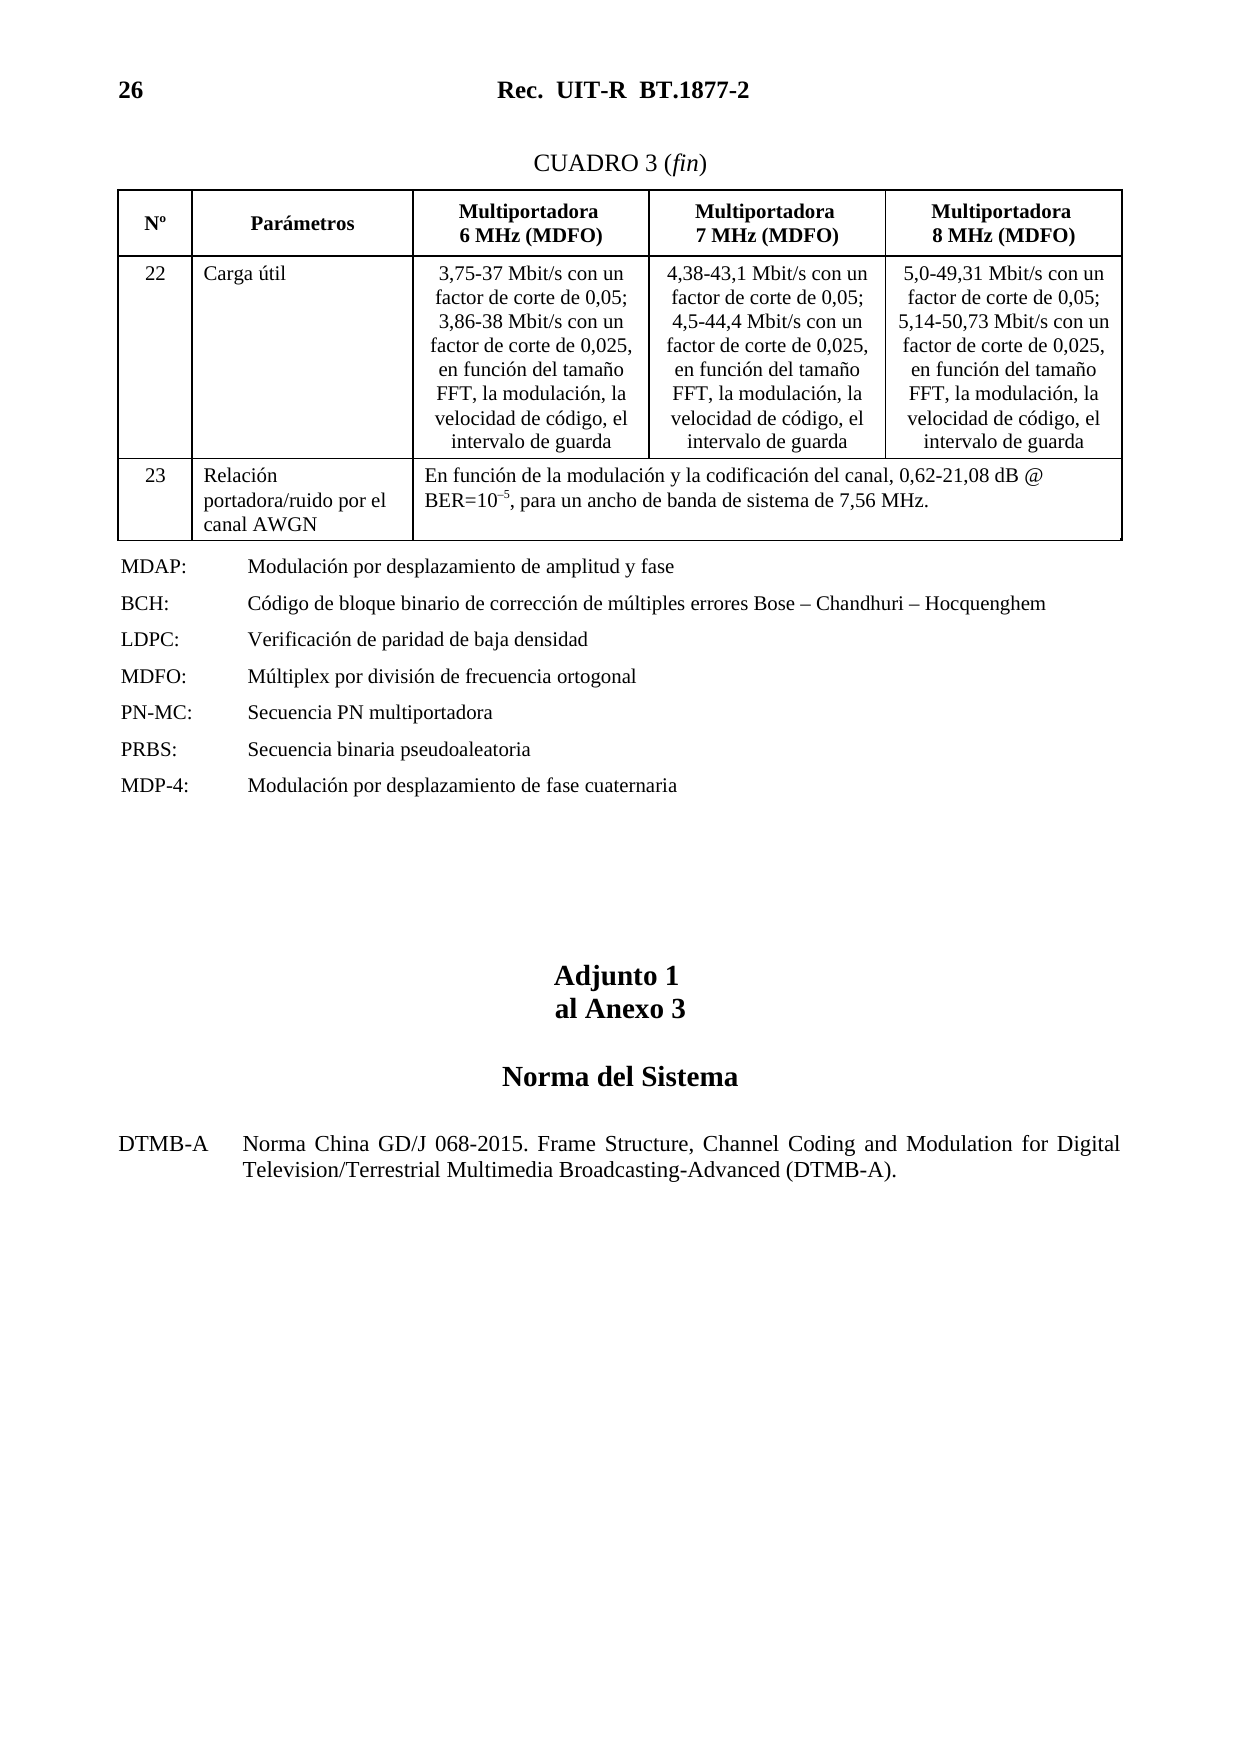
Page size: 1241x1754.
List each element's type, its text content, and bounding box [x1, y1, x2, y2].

table_header Multiportadora 8 MHz (MDFO) [886, 191, 1121, 255]
table_header Nº [119, 191, 191, 255]
table_cell Relación portadora/ruido por el canal AWGN [193, 459, 412, 540]
text DTMB-A Norma China GD/J 068-2015. Frame Structure, Channel Coding and Modulation for Digital Television/Terrestrial Multimedia Broadcasting-Advanced (DTMB-A). [118, 1130, 1122, 1182]
table_header Multiportadora 6 MHz (MDFO) [414, 191, 648, 255]
table_cell En función de la modulación y la codificación del canal, 0,62-21,08 dB @ BER=10–5, para un ancho de banda de sistema de 7,56 MHz. [414, 459, 1121, 540]
table_cell 5,0-49,31 Mbit/s con un factor de corte de 0,05; 5,14-50,73 Mbit/s con un factor de corte de 0,025, en función del tamaño FFT, la modulación, la velocidad de código, el intervalo de guarda [886, 257, 1121, 458]
table_cell Carga útil [193, 257, 412, 458]
table_cell 23 [119, 459, 191, 540]
table_header Multiportadora 7 MHz (MDFO) [650, 191, 885, 255]
text CUADRO 3 (fin) [118, 148, 1122, 176]
table_cell MDAP: Modulación por desplazamiento de amplitud y fase BCH: Código de bloque binario de corrección de múltiples errores Bose – Chandhuri – Hocquenghem LDPC: Verificación de paridad de baja densidad MDFO: Múltiplex por división de frecuencia ortogonal PN-MC: Secuencia PN multiportadora PRBS: Secuencia binaria pseudoaleatoria MDP-4: Modulación por desplazamiento de fase cuaternaria [118, 541, 1121, 801]
title Adjunto 1 al Anexo 3 Norma del Sistema [118, 958, 1122, 1092]
table_cell 4,38-43,1 Mbit/s con un factor de corte de 0,05; 4,5-44,4 Mbit/s con un factor de corte de 0,025, en función del tamaño FFT, la modulación, la velocidad de código, el intervalo de guarda [650, 257, 885, 458]
table_cell 3,75-37 Mbit/s con un factor de corte de 0,05; 3,86-38 Mbit/s con un factor de corte de 0,025, en función del tamaño FFT, la modulación, la velocidad de código, el intervalo de guarda [414, 257, 648, 458]
table_header Parámetros [193, 191, 412, 255]
table_cell 22 [119, 257, 191, 458]
